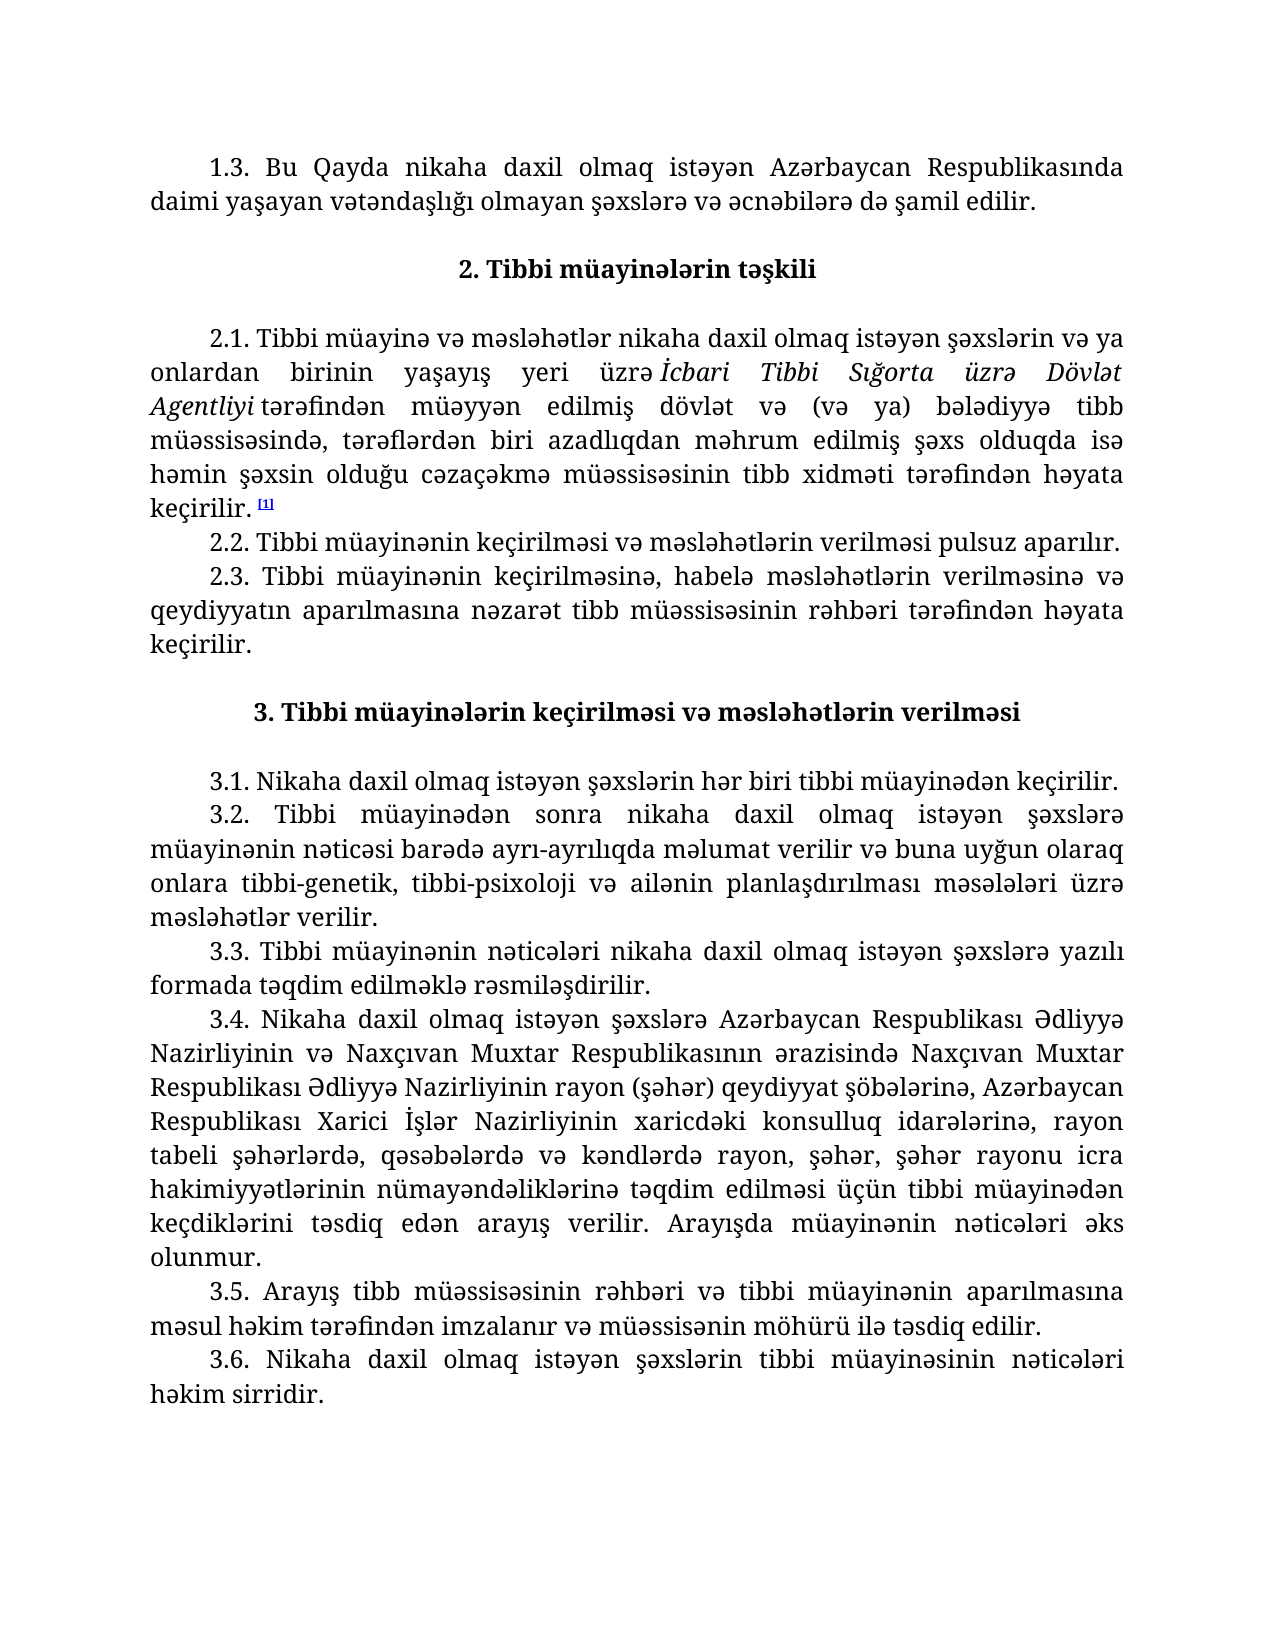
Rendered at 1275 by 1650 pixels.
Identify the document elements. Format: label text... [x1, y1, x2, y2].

text 1.3. Bu Qayda nikaha daxil olmaq istəyən Azərbaycan Respublikasında daimi yaşayan vətəndaşlığı olmayan şəxslərə və əcnəbilərə də şamil edilir. [150, 150, 1125, 218]
text 2. Tibbi müayinələrin təşkili [150, 252, 1125, 286]
text 3.6. Nikaha daxil olmaq istəyən şəxslərin tibbi müayinəsinin nəticələri həkim sirridir. [150, 1342, 1125, 1410]
text 2.1. Tibbi müayinə və məsləhətlər nikaha daxil olmaq istəyən şəxslərin və ya onlardan birinin yaşayış yeri üzrə İcbari Tibbi Sığorta üzrə Dövlət Agentliyi tərəfindən müəyyən edilmiş dövlət və (və ya) bələdiyyə tibb müəssisəsində, tərəflərdən biri azadlıqdan məhrum edilmiş şəxs olduqda isə həmin şəxsin olduğu cəzaçəkmə müəssisəsinin tibb xidməti tərəfindən həyata keçirilir. [1] [150, 320, 1125, 525]
text 3.3. Tibbi müayinənin nəticələri nikaha daxil olmaq istəyən şəxslərə yazılı formada təqdim edilməklə rəsmiləşdirilir. [150, 933, 1125, 1002]
text 2.2. Tibbi müayinənin keçirilməsi və məsləhətlərin verilməsi pulsuz aparılır. [150, 525, 1125, 559]
text 3.4. Nikaha daxil olmaq istəyən şəxslərə Azərbaycan Respublikası Ədliyyə Nazirliyinin və Naxçıvan Muxtar Respublikasının ərazisində Naxçıvan Muxtar Respublikası Ədliyyə Nazirliyinin rayon (şəhər) qeydiyyat şöbələrinə, Azərbaycan Respublikası Xarici İşlər Nazirliyinin xaricdəki konsulluq idarələrinə, rayon tabeli şəhərlərdə, qəsəbələrdə və kəndlərdə rayon, şəhər, şəhər rayonu icra hakimiyyətlərinin nümayəndəliklərinə təqdim edilməsi üçün tibbi müayinədən keçdiklərini təsdiq edən arayış verilir. Arayışda müayinənin nəticələri əks olunmur. [150, 1002, 1125, 1274]
text 3.5. Arayış tibb müəssisəsinin rəhbəri və tibbi müayinənin aparılmasına məsul həkim tərəfindən imzalanır və müəssisənin möhürü ilə təsdiq edilir. [150, 1274, 1125, 1342]
text 3.2. Tibbi müayinədən sonra nikaha daxil olmaq istəyən şəxslərə müayinənin nəticəsi barədə ayrı-ayrılıqda məlumat verilir və buna uyğun olaraq onlara tibbi-genetik, tibbi-psixoloji və ailənin planlaşdırılması məsələləri üzrə məsləhətlər verilir. [150, 797, 1125, 933]
text 3. Tibbi müayinələrin keçirilməsi və məsləhətlərin verilməsi [150, 695, 1125, 729]
text 3.1. Nikaha daxil olmaq istəyən şəxslərin hər biri tibbi müayinədən keçirilir. [150, 763, 1125, 797]
text 2.3. Tibbi müayinənin keçirilməsinə, habelə məsləhətlərin verilməsinə və qeydiyyatın aparılmasına nəzarət tibb müəssisəsinin rəhbəri tərəfindən həyata keçirilir. [150, 559, 1125, 661]
